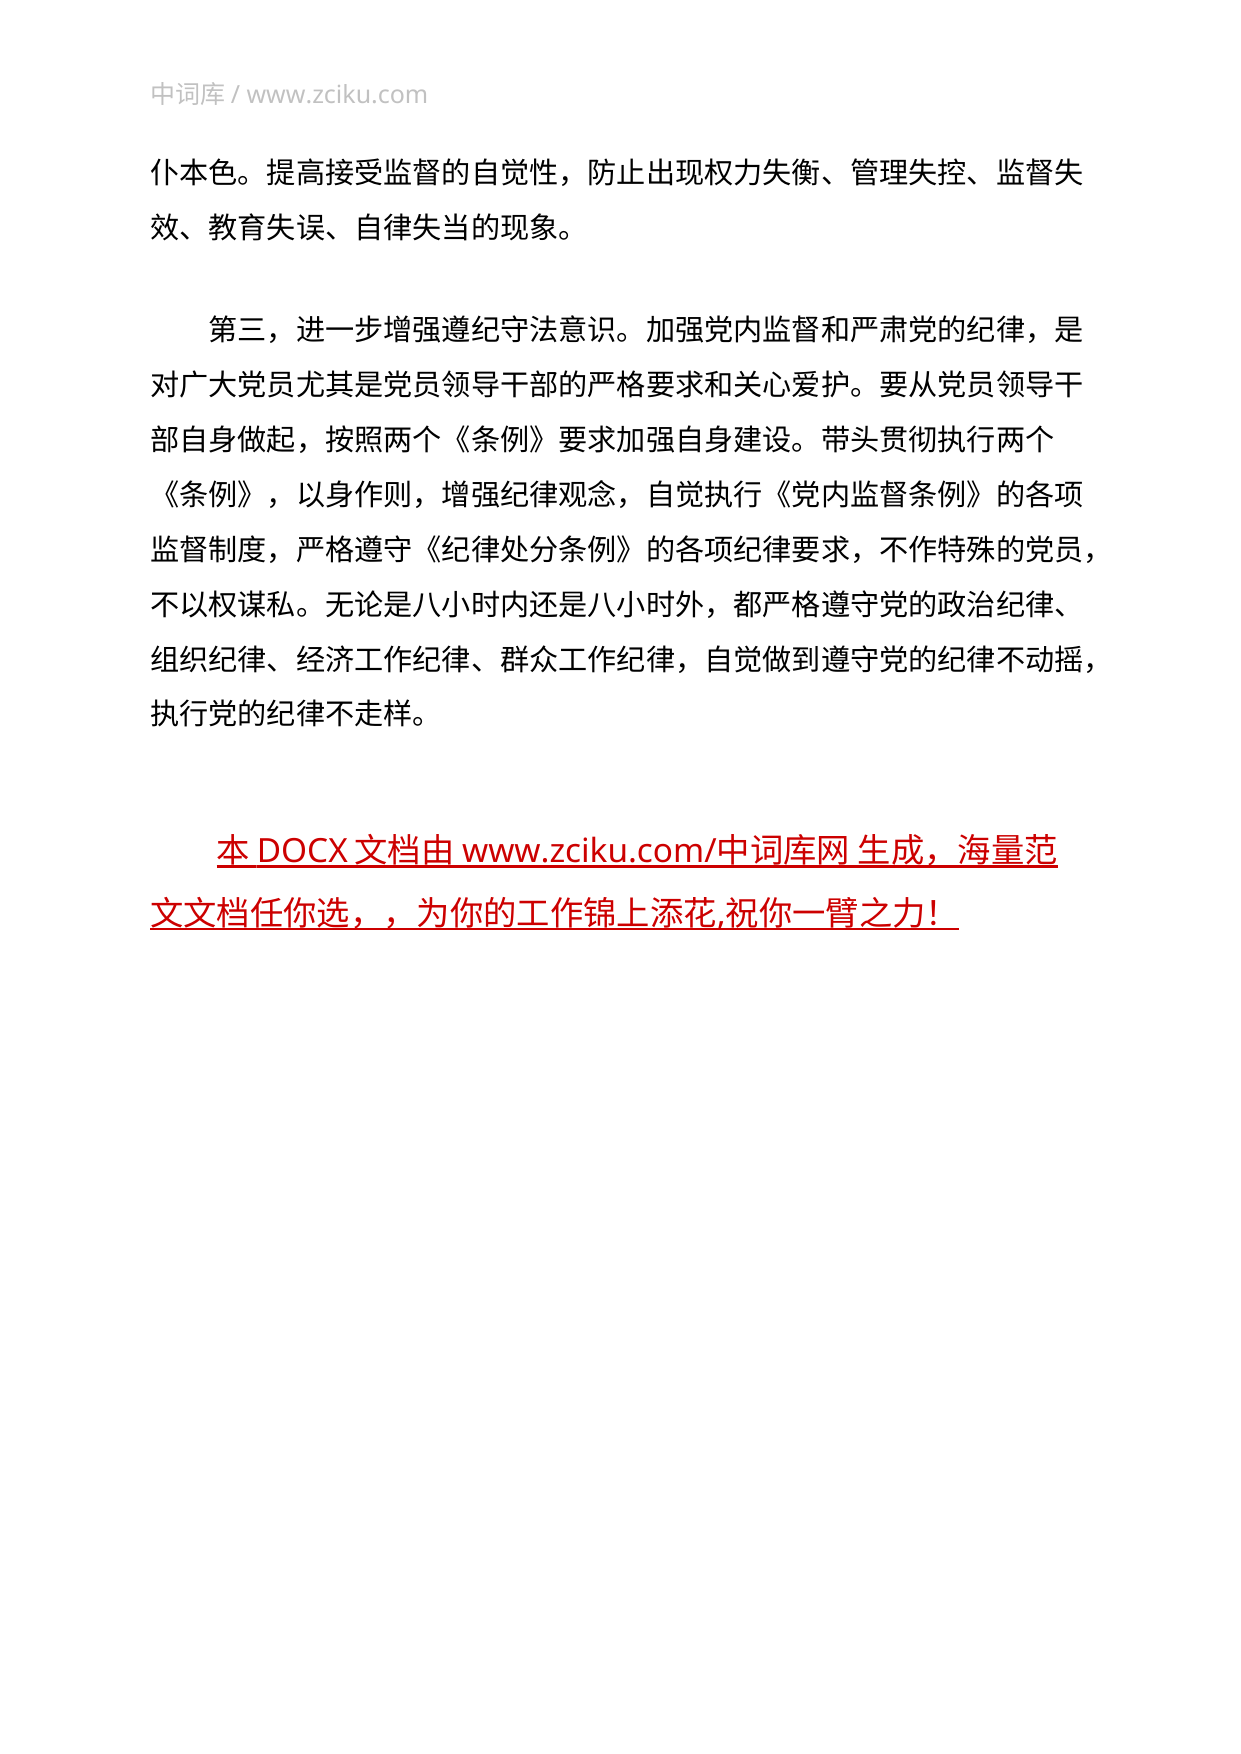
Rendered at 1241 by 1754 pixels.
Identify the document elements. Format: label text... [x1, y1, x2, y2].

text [150, 150, 1090, 247]
text 第三，进一步增强遵纪守法意识。加强党内监督和严肃党的纪律，是对广大党员尤其是党员领导干部的严格要求和关心爱护。要从党员领导干部自身做起，按照两个《条例》要求加强自身建设。带头贯彻执行两个《条例》，以身作则，增强纪律观念，自觉执行《党内监督条例》的各项监督制度，严格遵守《纪律处分条例》的各项纪律要求，不作特殊的党员，不以权谋私。无论是八小时内还是八小时外，都严格遵守党的政治纪律、组织纪律、经济工作纪律、群众工作纪律，自觉做到遵守党的纪律不动摇，执行党的纪律不走样。 [150, 307, 1090, 733]
text 本DOCX文档由 www.zciku.com/中词库网 生成，海量范文文档任你选，，为你的工作锦上添花,祝你一臂之力！ [150, 824, 1090, 935]
